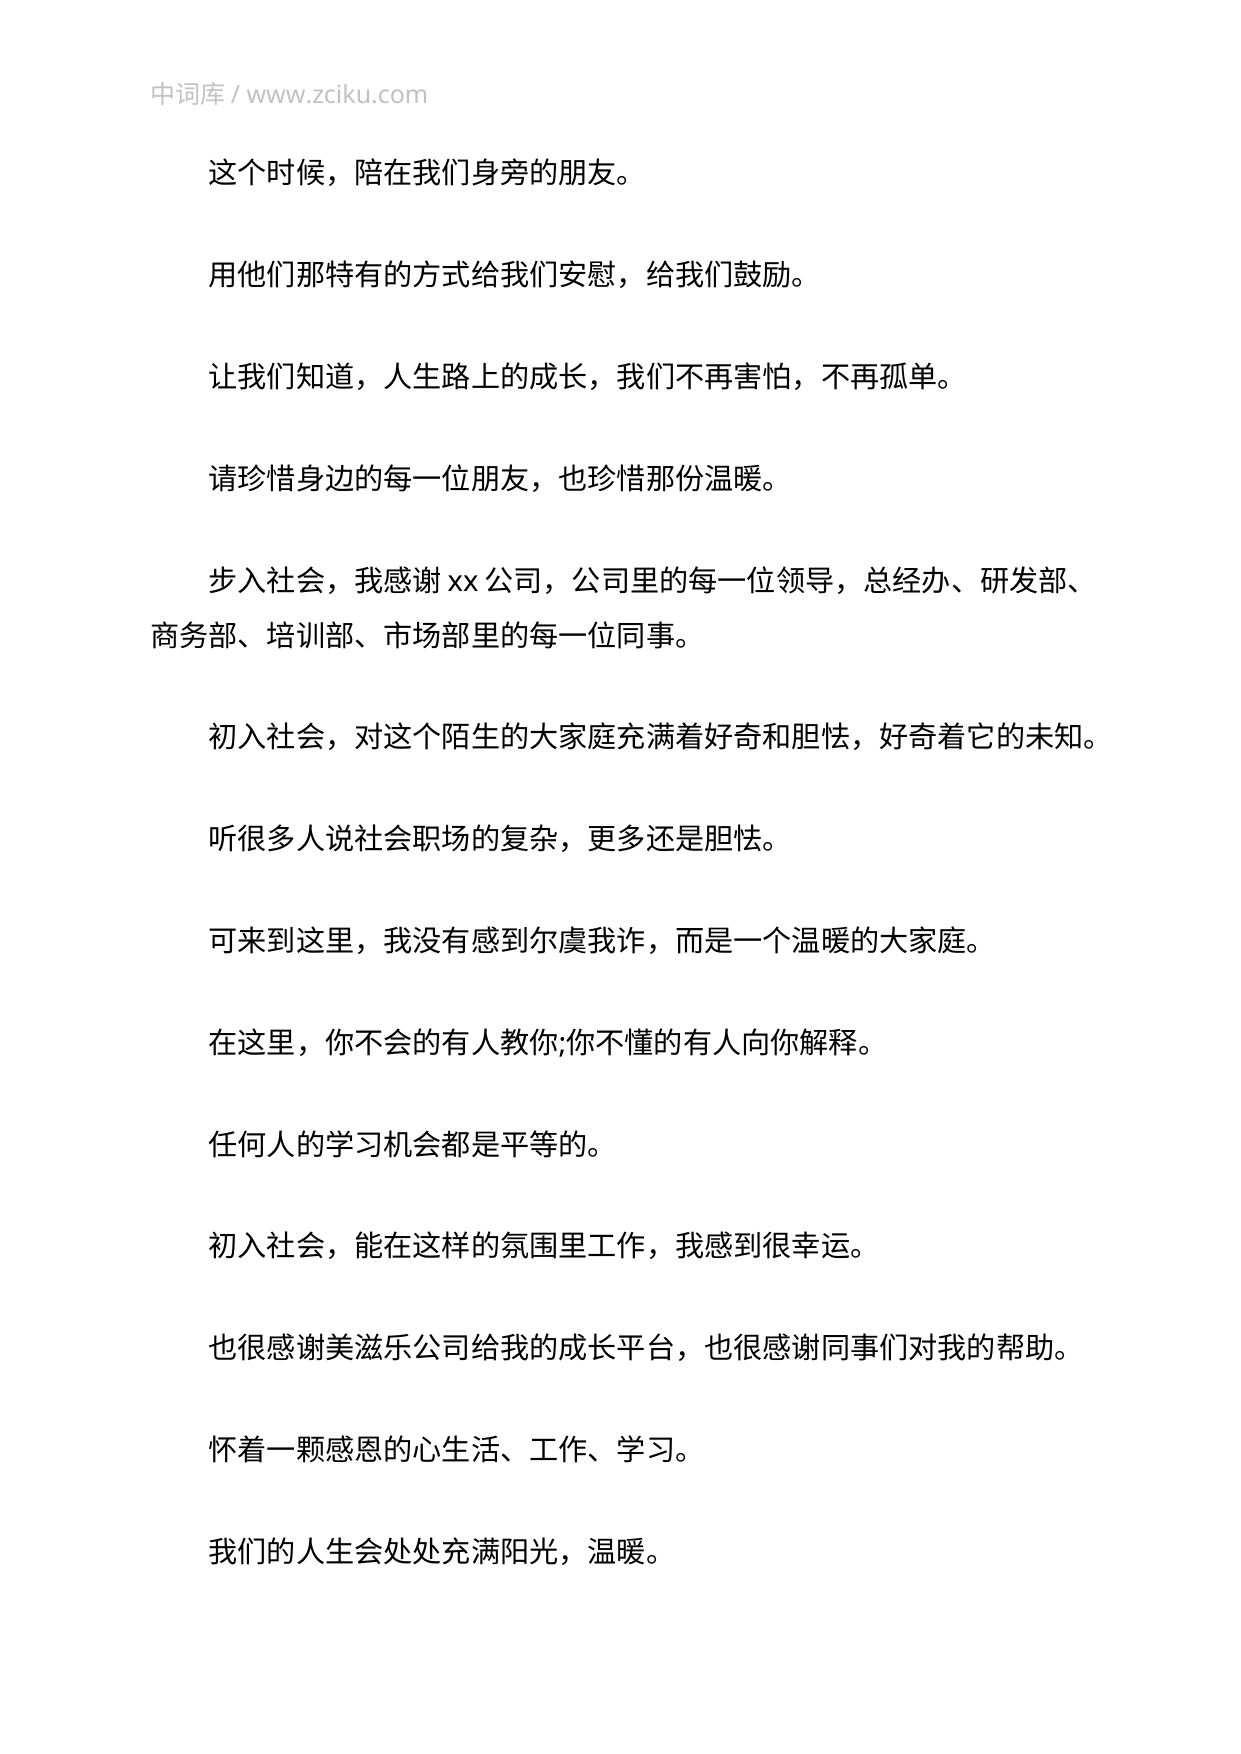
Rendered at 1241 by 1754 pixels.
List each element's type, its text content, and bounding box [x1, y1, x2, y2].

text 让我们知道，人生路上的成长，我们不再害怕，不再孤单。 [150, 353, 1090, 396]
text 步入社会，我感谢xx公司，公司里的每一位领导，总经办、研发部、商务部、培训部、市场部里的每一位同事。 [150, 557, 1090, 654]
text 用他们那特有的方式给我们安慰，给我们鼓励。 [150, 252, 1090, 294]
text 这个时候，陪在我们身旁的朋友。 [150, 150, 1090, 192]
text 请珍惜身边的每一位朋友，也珍惜那份温暖。 [150, 455, 1090, 498]
text 任何人的学习机会都是平等的。 [150, 1121, 1090, 1163]
text 怀着一颗感恩的心生活、工作、学习。 [150, 1426, 1090, 1469]
text 初入社会，能在这样的氛围里工作，我感到很幸运。 [150, 1223, 1090, 1265]
text 在这里，你不会的有人教你;你不懂的有人向你解释。 [150, 1019, 1090, 1062]
text 可来到这里，我没有感到尔虞我诈，而是一个温暖的大家庭。 [150, 917, 1090, 960]
text 听很多人说社会职场的复杂，更多还是胆怯。 [150, 816, 1090, 858]
text 初入社会，对这个陌生的大家庭充满着好奇和胆怯，好奇着它的未知。 [150, 714, 1090, 756]
text 我们的人生会处处充满阳光，温暖。 [150, 1528, 1090, 1571]
text 也很感谢美滋乐公司给我的成长平台，也很感谢同事们对我的帮助。 [150, 1325, 1090, 1367]
